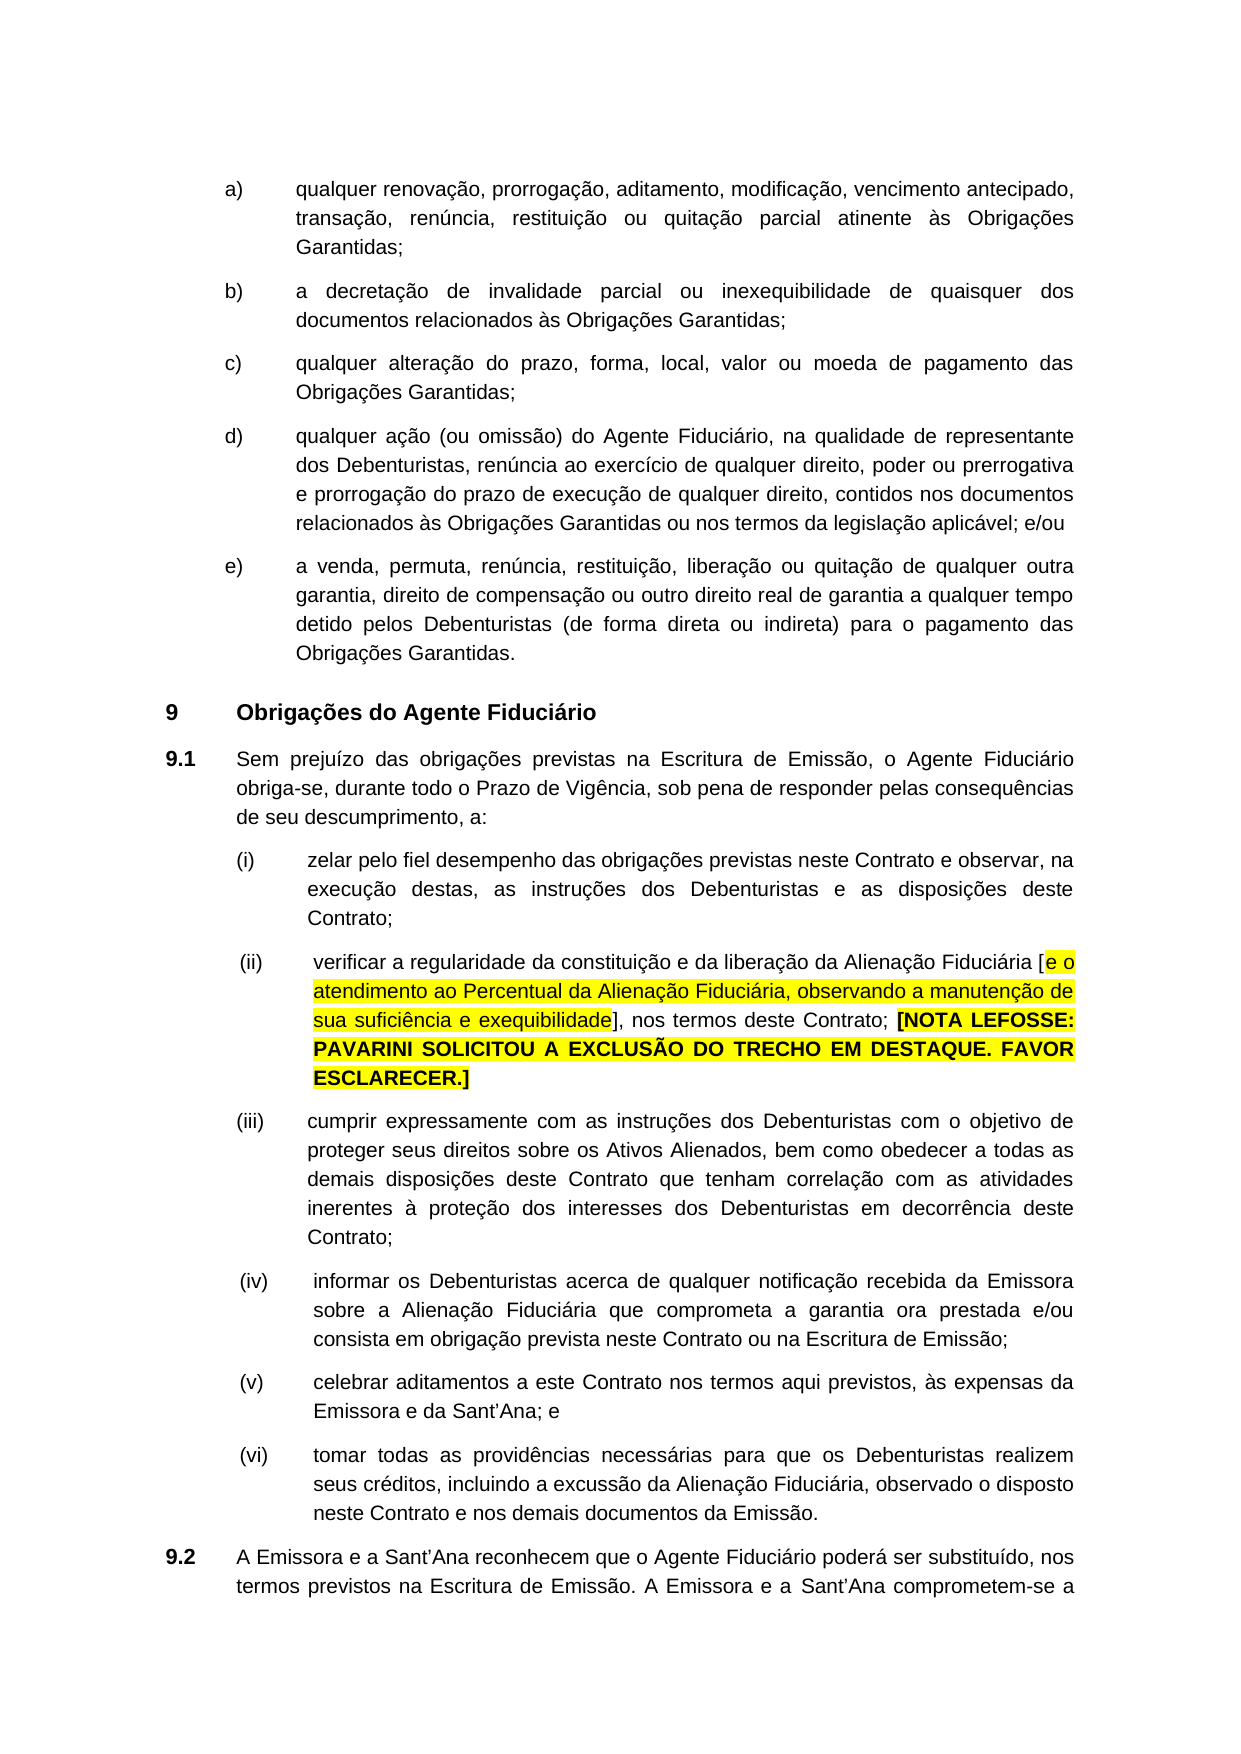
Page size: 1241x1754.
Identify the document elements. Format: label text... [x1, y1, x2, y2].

text cumprir expressamente com as instruções dos Debenturistas com o objetivo de proteger seus direitos sobre os Ativos Alienados, bem como obedecer a todas as demais disposições deste Contrato que tenham correlação com as atividades inerentes à proteção dos interesses dos Debenturistas em decorrência deste Contrato; [236, 1109, 1075, 1249]
text tomar todas as providências necessárias para que os Debenturistas realizem seus créditos, incluindo a excussão da Alienação Fiduciária, observado o disposto neste Contrato e nos demais documentos da Emissão. [239, 1442, 1075, 1524]
list d) qualquer ação (ou omissão) do Agente Fiduciário, na qualidade de representante dos Debenturistas, renúncia ao exercício de qualquer direito, poder ou prerrogativa e prorrogação do prazo de execução de qualquer direito, contidos nos documentos relacionados às Obrigações Garantidas ou nos termos da legislação aplicável; e/ou [224, 424, 1075, 534]
list a) qualquer renovação, prorrogação, aditamento, modificação, vencimento antecipado, transação, renúncia, restituição ou quitação parcial atinente às Obrigações Garantidas; [224, 177, 1075, 259]
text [165, 1544, 1075, 1598]
list e) a venda, permuta, renúncia, restituição, liberação ou quitação de qualquer outra garantia, direito de compensação ou outro direito real de garantia a qualquer tempo detido pelos Debenturistas (de forma direta ou indireta) para o pagamento das Obrigações Garantidas. [224, 554, 1075, 665]
text verificar a regularidade da constituição e da liberação da Alienação Fiduciária [e o atendimento ao Percentual da Alienação Fiduciária, observando a manutenção de sua suficiência e exequibilidade], nos termos deste Contrato; [NOTA LEFOSSE: PAVARINI SOLICITOU A EXCLUSÃO DO TRECHO EM DESTAQUE. FAVOR ESCLARECER.] [239, 950, 1075, 1089]
text Obrigações do Agente Fiduciário [165, 699, 1075, 725]
list c) qualquer alteração do prazo, forma, local, valor ou moeda de pagamento das Obrigações Garantidas; [224, 351, 1075, 404]
text zelar pelo fiel desempenho das obrigações previstas neste Contrato e observar, na execução destas, as instruções dos Debenturistas e as disposições deste Contrato; [236, 848, 1075, 930]
text informar os Debenturistas acerca de qualquer notificação recebida da Emissora sobre a Alienação Fiduciária que comprometa a garantia ora prestada e/ou consista em obrigação prevista neste Contrato ou na Escritura de Emissão; [239, 1268, 1075, 1350]
text celebrar aditamentos a este Contrato nos termos aqui previstos, às expensas da Emissora e da Sant’Ana; e [239, 1370, 1075, 1423]
text Sem prejuízo das obrigações previstas na Escritura de Emissão, o Agente Fiduciário obriga-se, durante todo o Prazo de Vigência, sob pena de responder pelas consequências de seu descumprimento, a: [165, 746, 1075, 829]
list b) a decretação de invalidade parcial ou inexequibilidade de quaisquer dos documentos relacionados às Obrigações Garantidas; [224, 279, 1075, 332]
